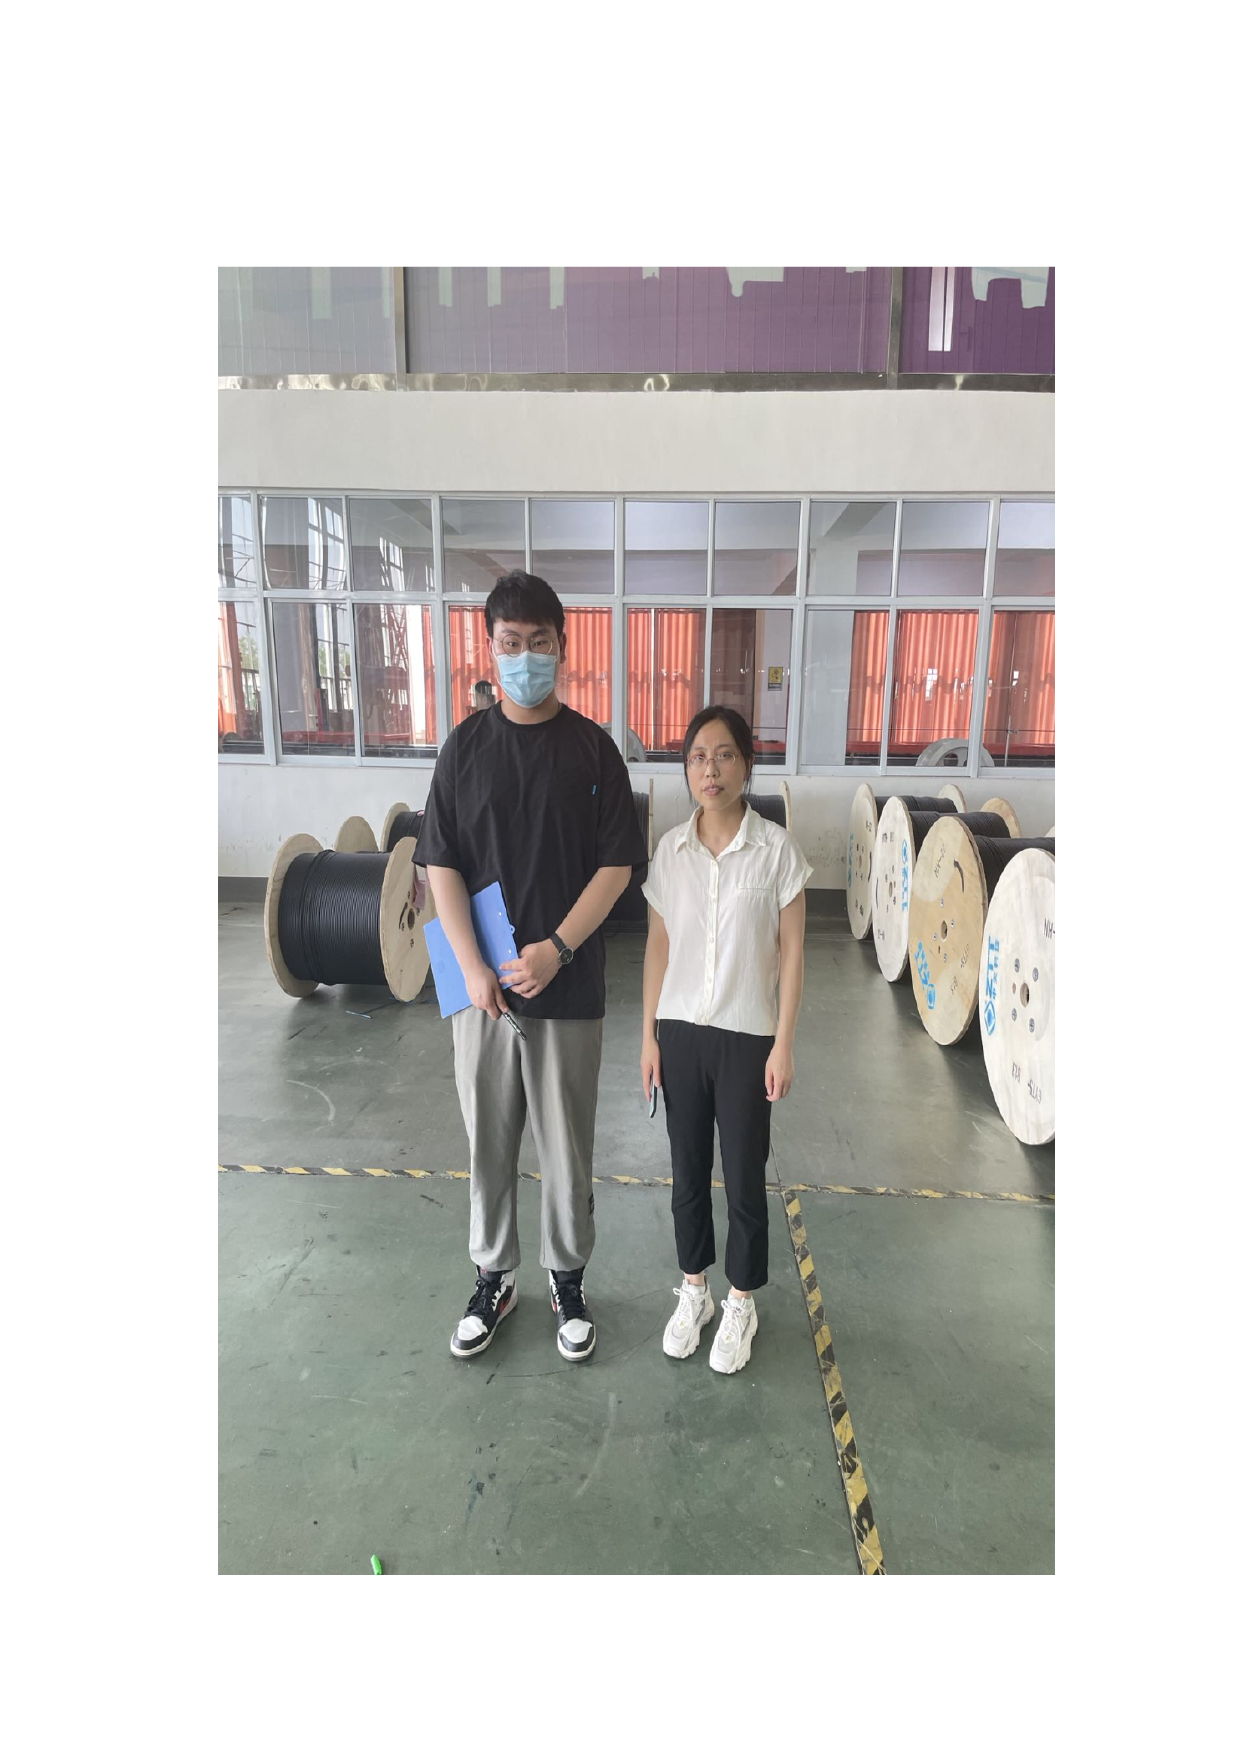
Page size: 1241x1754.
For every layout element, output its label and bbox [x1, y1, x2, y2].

picture [219, 268, 1055, 1574]
